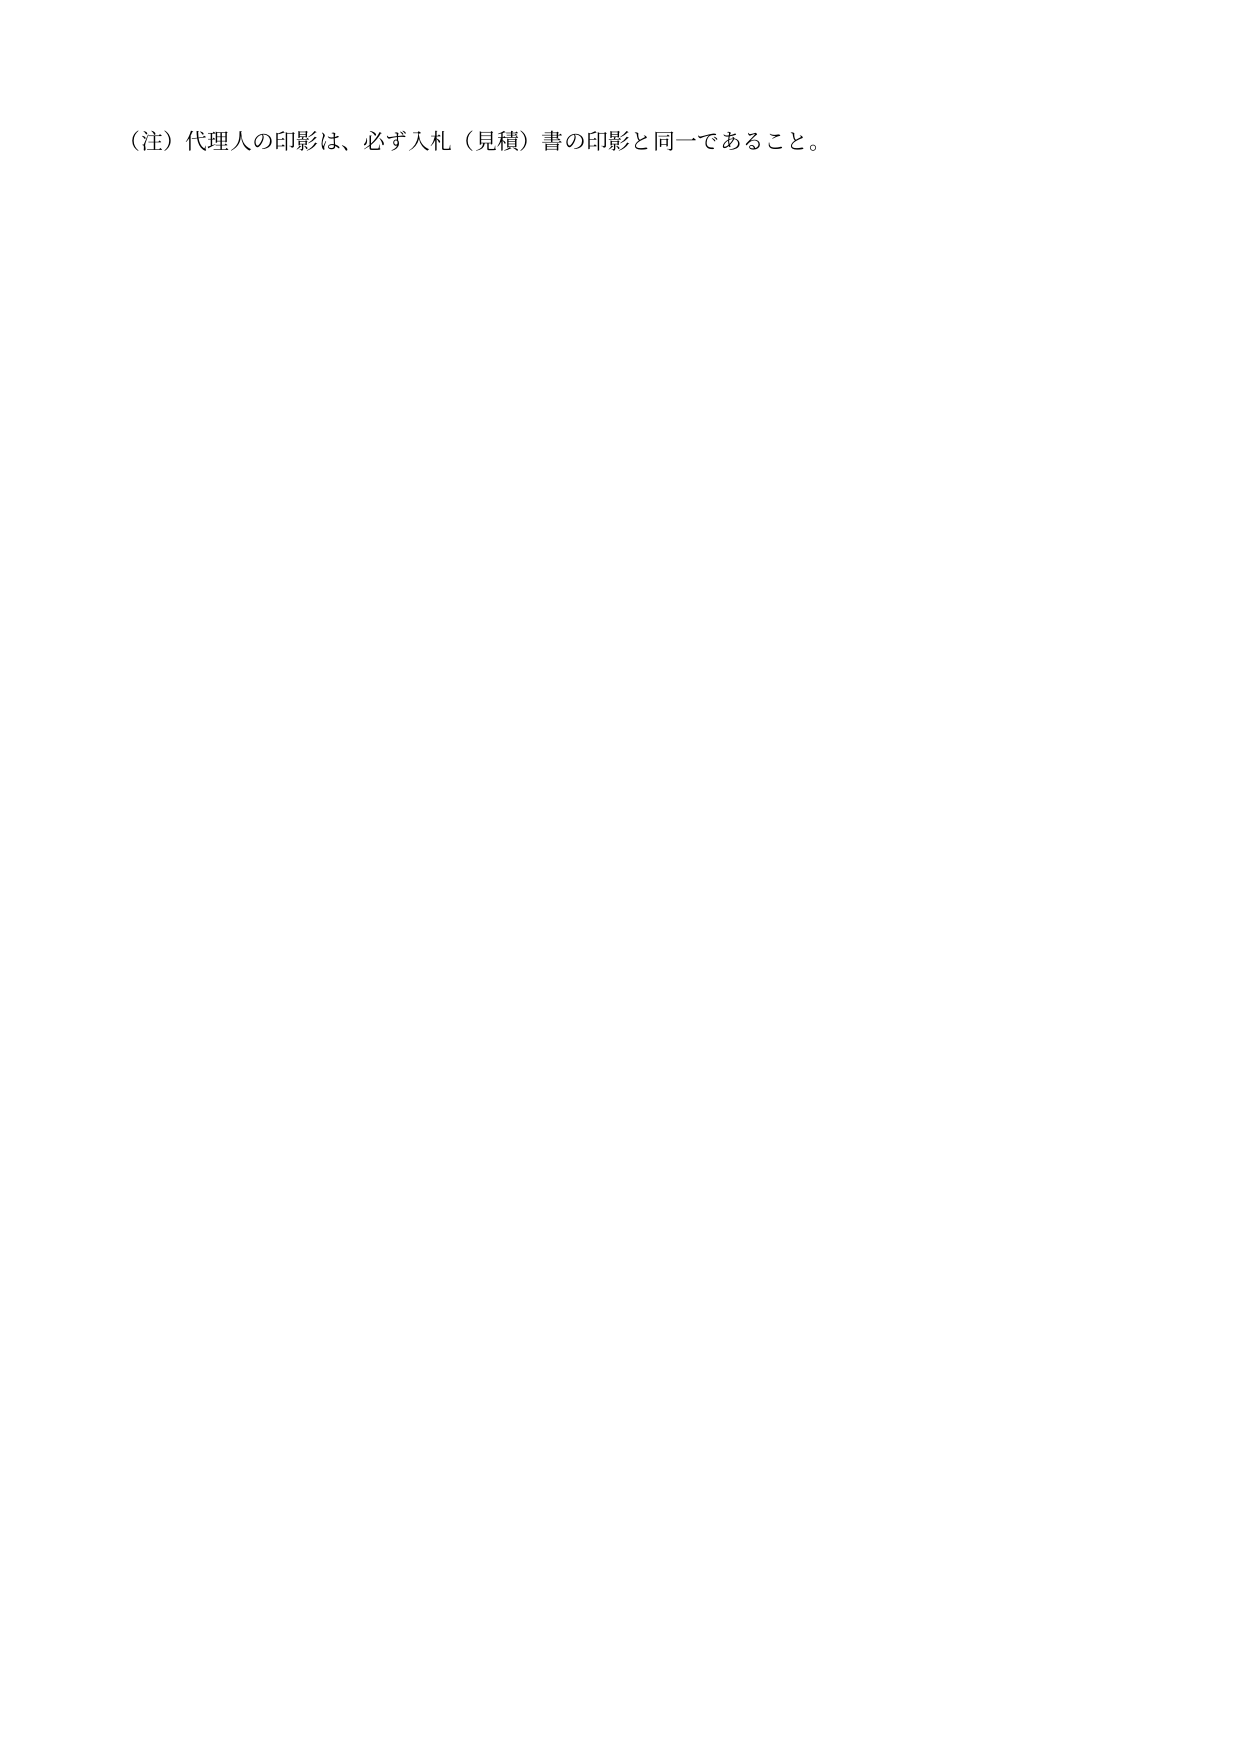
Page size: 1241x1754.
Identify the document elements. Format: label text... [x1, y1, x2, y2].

text （注）代理人の印影は、必ず入札（見積）書の印影と同一であること。 [118, 119, 1122, 161]
